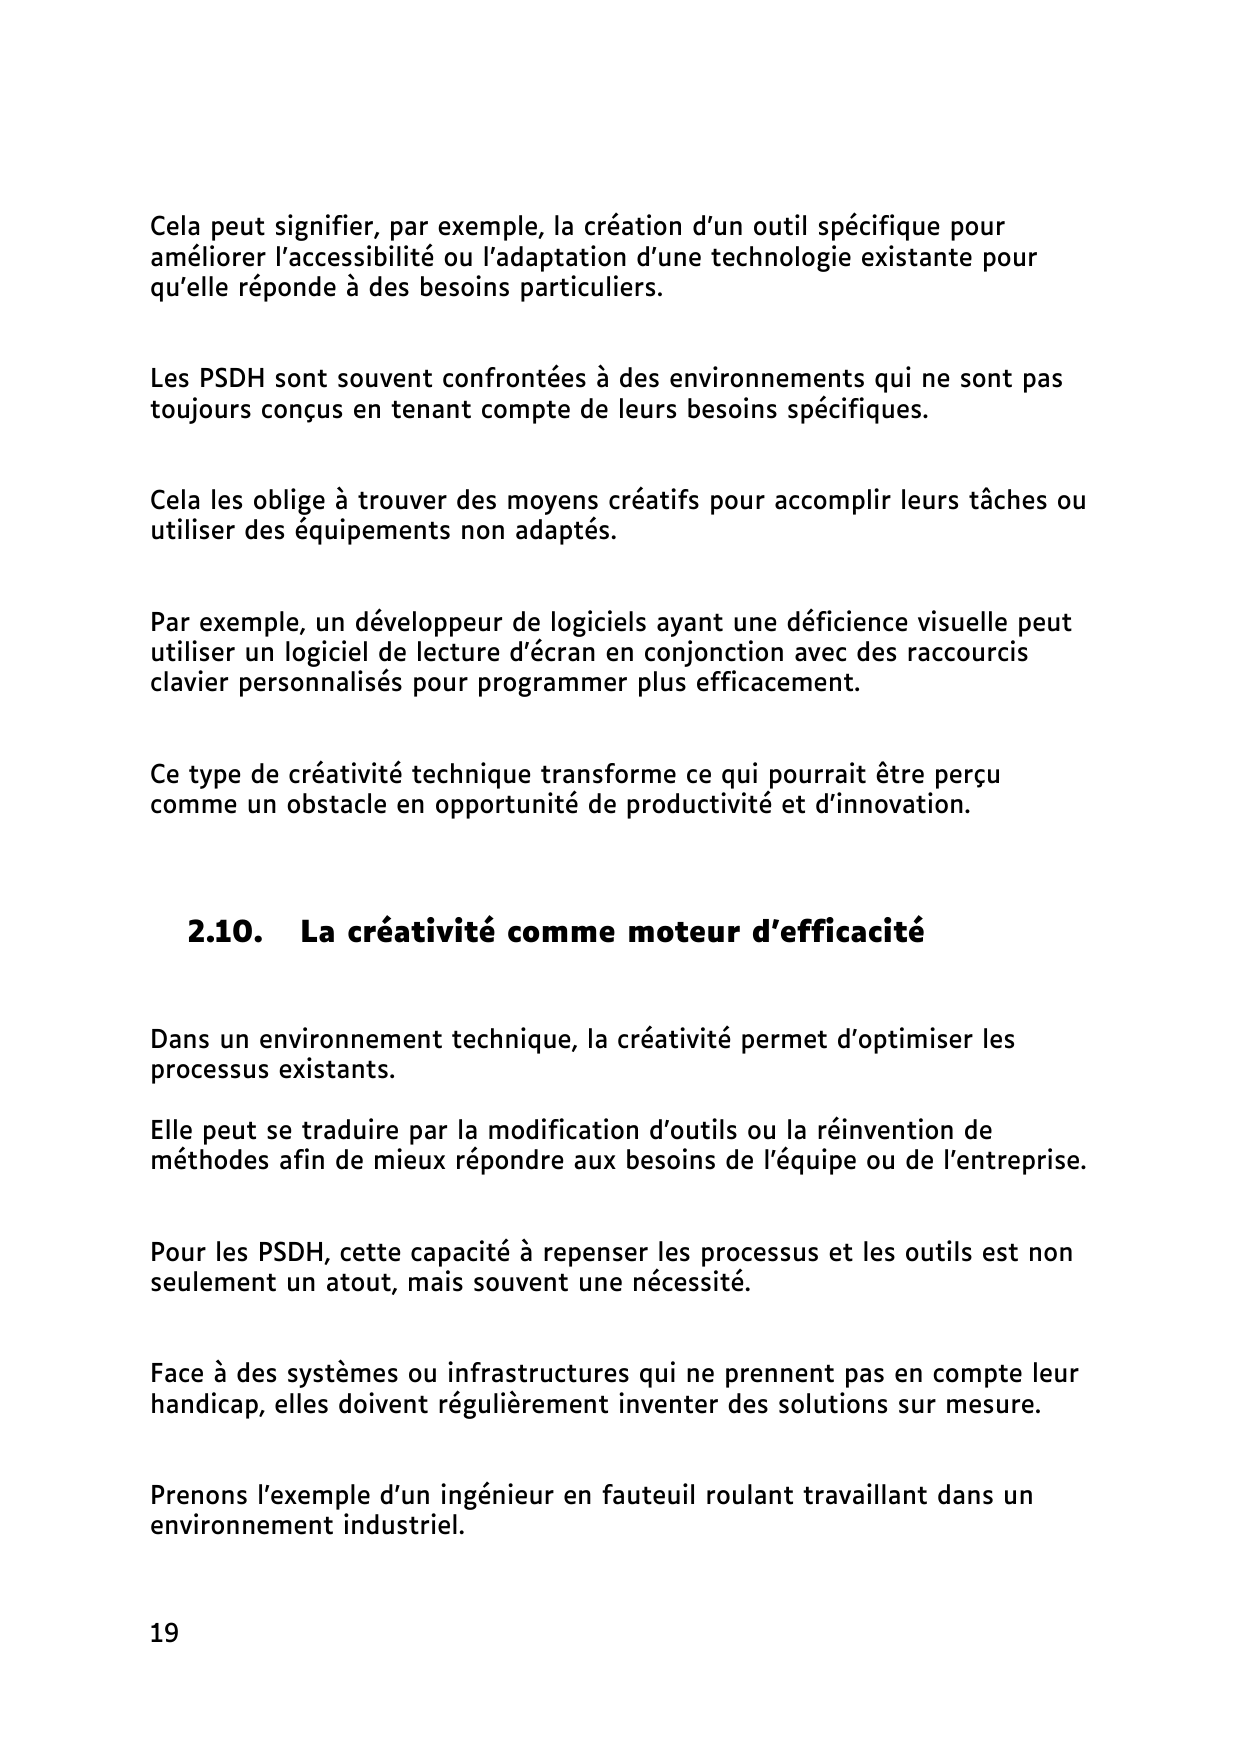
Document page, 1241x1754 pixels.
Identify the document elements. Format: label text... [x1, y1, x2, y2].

text Dans un environnement technique, la créativité permet d’optimiser les processus existants. [150, 1023, 1090, 1084]
text Face à des systèmes ou infrastructures qui ne prennent pas en compte leur handicap, elles doivent régulièrement inventer des solutions sur mesure. [150, 1358, 1090, 1419]
text Prenons l’exemple d’un ingénieur en fauteuil roulant travaillant dans un environnement industriel. [150, 1479, 1090, 1540]
text Pour les PSDH, cette capacité à repenser les processus et les outils est non seulement un atout, mais souvent une nécessité. [150, 1236, 1090, 1297]
subtitle La créativité comme moteur d'efficacité [187, 913, 1090, 949]
text Ce type de créativité technique transforme ce qui pourrait être perçu comme un obstacle en opportunité de productivité et d'innovation. [150, 758, 1090, 819]
text Cela les oblige à trouver des moyens créatifs pour accomplir leurs tâches ou utiliser des équipements non adaptés. [150, 484, 1090, 545]
text Par exemple, un développeur de logiciels ayant une déficience visuelle peut utiliser un logiciel de lecture d'écran en conjonction avec des raccourcis clavier personnalisés pour programmer plus efficacement. [150, 606, 1090, 697]
text Les PSDH sont souvent confrontées à des environnements qui ne sont pas toujours conçus en tenant compte de leurs besoins spécifiques. [150, 363, 1090, 424]
text Elle peut se traduire par la modification d’outils ou la réinvention de méthodes afin de mieux répondre aux besoins de l’équipe ou de l’entreprise. [150, 1114, 1090, 1175]
text Cela peut signifier, par exemple, la création d’un outil spécifique pour améliorer l’accessibilité ou l’adaptation d’une technologie existante pour qu’elle réponde à des besoins particuliers. [150, 211, 1090, 302]
